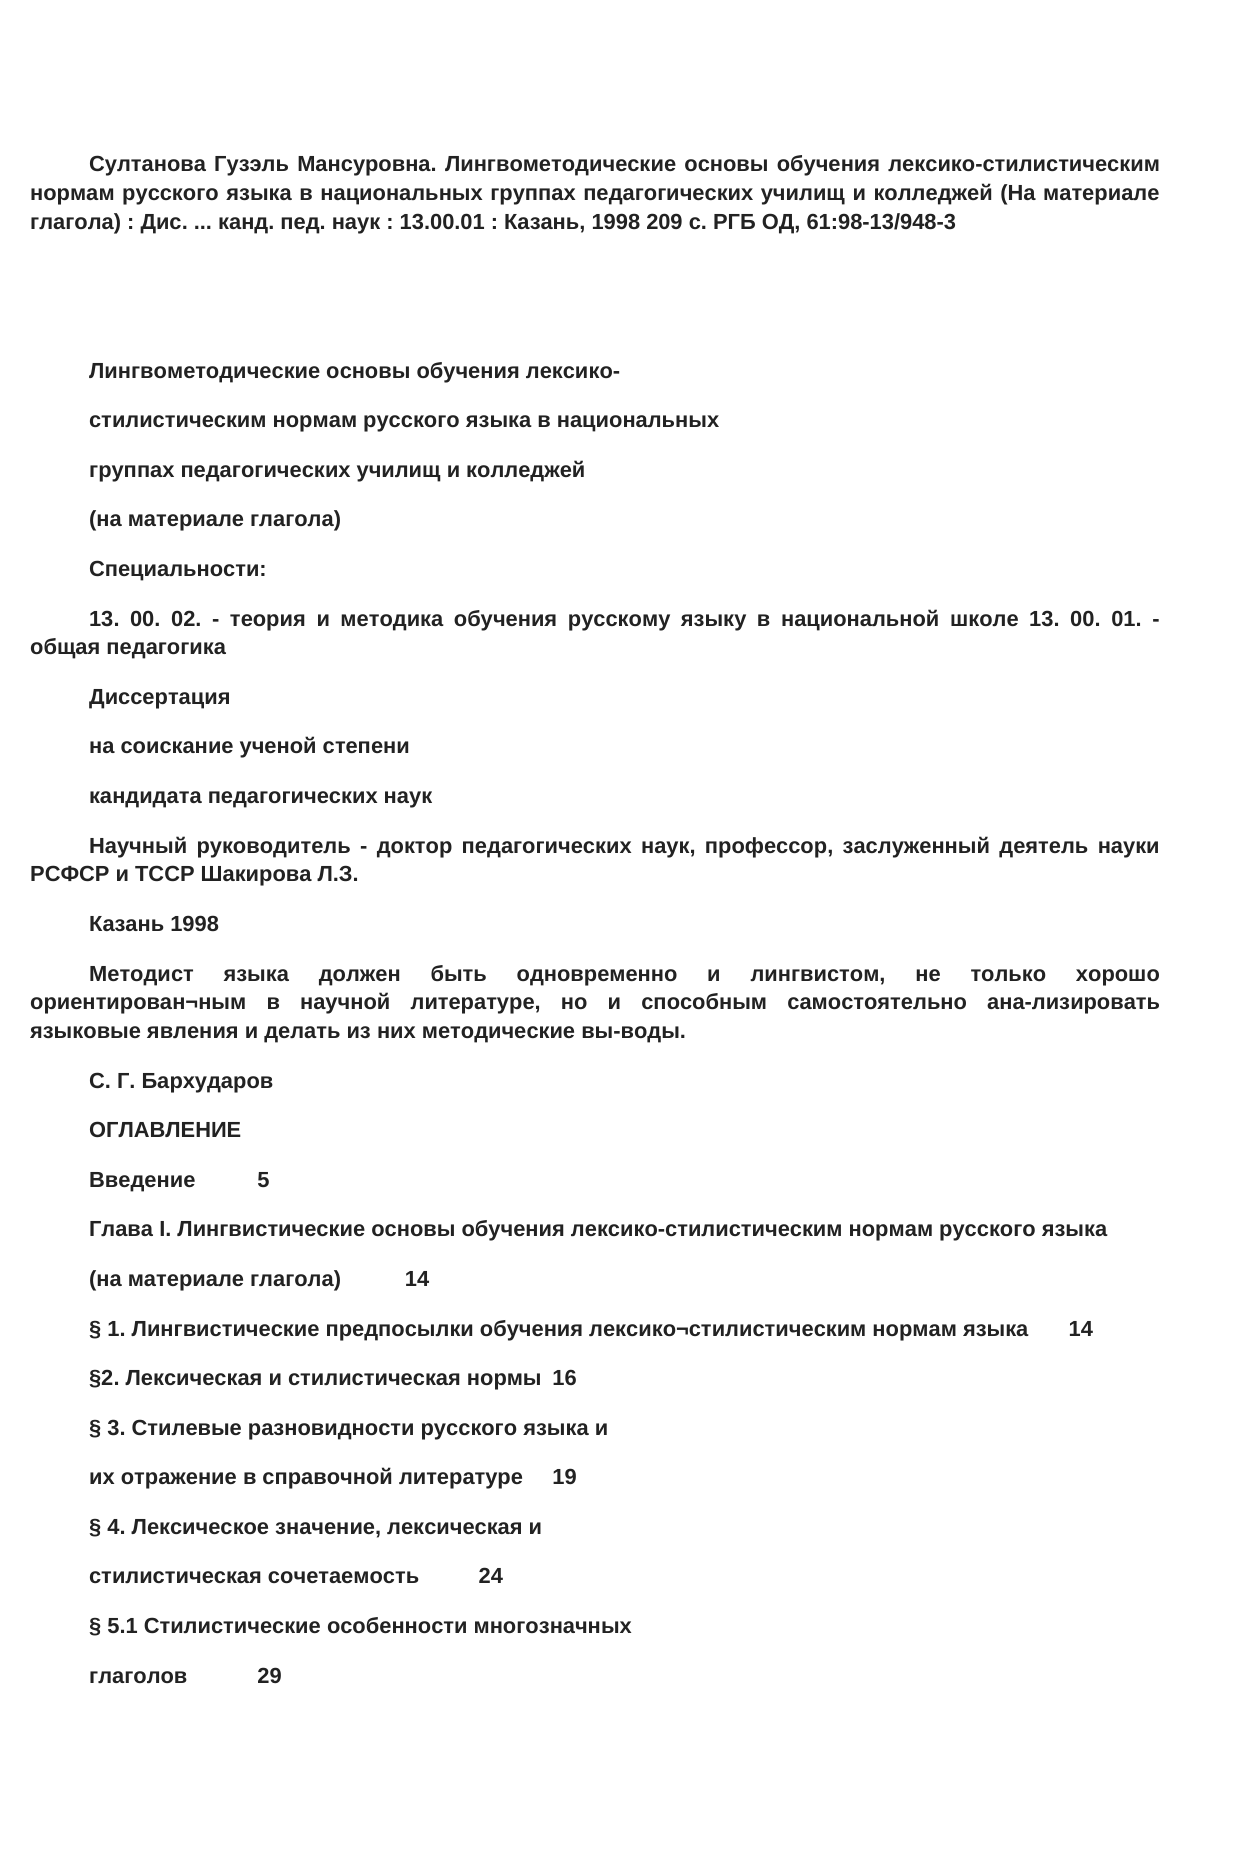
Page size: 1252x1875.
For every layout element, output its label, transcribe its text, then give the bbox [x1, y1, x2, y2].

text С. Г. Бархударов [30, 1064, 1161, 1093]
text ОГЛАВЛЕНИЕ [30, 1114, 1161, 1142]
text § 3. Стилевые разновидности русского языка и [30, 1411, 1161, 1440]
text стилистическим нормам русского языка в национальных [30, 404, 1161, 432]
text 13. 00. 02. - теория и методика обучения русскому языку в национальной школе 13. 00. 01. - общая педагогика [30, 602, 1161, 659]
text Казань 1998 [30, 907, 1161, 936]
text кандидата педагогических наук [30, 779, 1161, 808]
text Султанова Гузэль Мансуровна. Лингвометодические основы обучения лексико-стилистическим нормам русского языка в национальных группах педагогических училищ и колледжей (На материале глагола) : Дис. ... канд. пед. наук : 13.00.01 : Казань, 1998 209 c. РГБ ОД, 61:98-13/948-3 [30, 148, 1161, 234]
text § 4. Лексическое значение, лексическая и [30, 1510, 1161, 1539]
text Научный руководитель - доктор педагогических наук, профессор, заслуженный деятель науки РСФСР и ТССР Шакирова Л.З. [30, 829, 1161, 887]
text стилистическая сочетаемость 24 [30, 1560, 1161, 1589]
text § 5.1 Стилистические особенности многозначных [30, 1609, 1161, 1638]
text глаголов 29 [30, 1659, 1161, 1688]
text (на материале глагола) 14 [30, 1262, 1161, 1291]
text § 1. Лингвистические предпосылки обучения лексико¬стилистическим нормам языка 14 [30, 1312, 1161, 1341]
text Методист языка должен быть одновременно и лингвистом, не только хорошо ориентирован¬ным в научной литературе, но и способным самостоятельно ана-лизировать языковые явления и делать из них методические вы-воды. [30, 957, 1161, 1043]
text Специальности: [30, 552, 1161, 581]
text на соискание ученой степени [30, 730, 1161, 759]
text (на материале глагола) [30, 503, 1161, 532]
text Диссертация [30, 680, 1161, 709]
text группах педагогических училищ и колледжей [30, 453, 1161, 482]
text §2. Лексическая и стилистическая нормы 16 [30, 1362, 1161, 1390]
text Глава I. Лингвистические основы обучения лексико-стилистическим нормам русского языка [30, 1213, 1161, 1242]
text Лингвометодические основы обучения лексико- [30, 354, 1161, 383]
text Введение 5 [30, 1163, 1161, 1192]
text их отражение в справочной литературе 19 [30, 1461, 1161, 1489]
